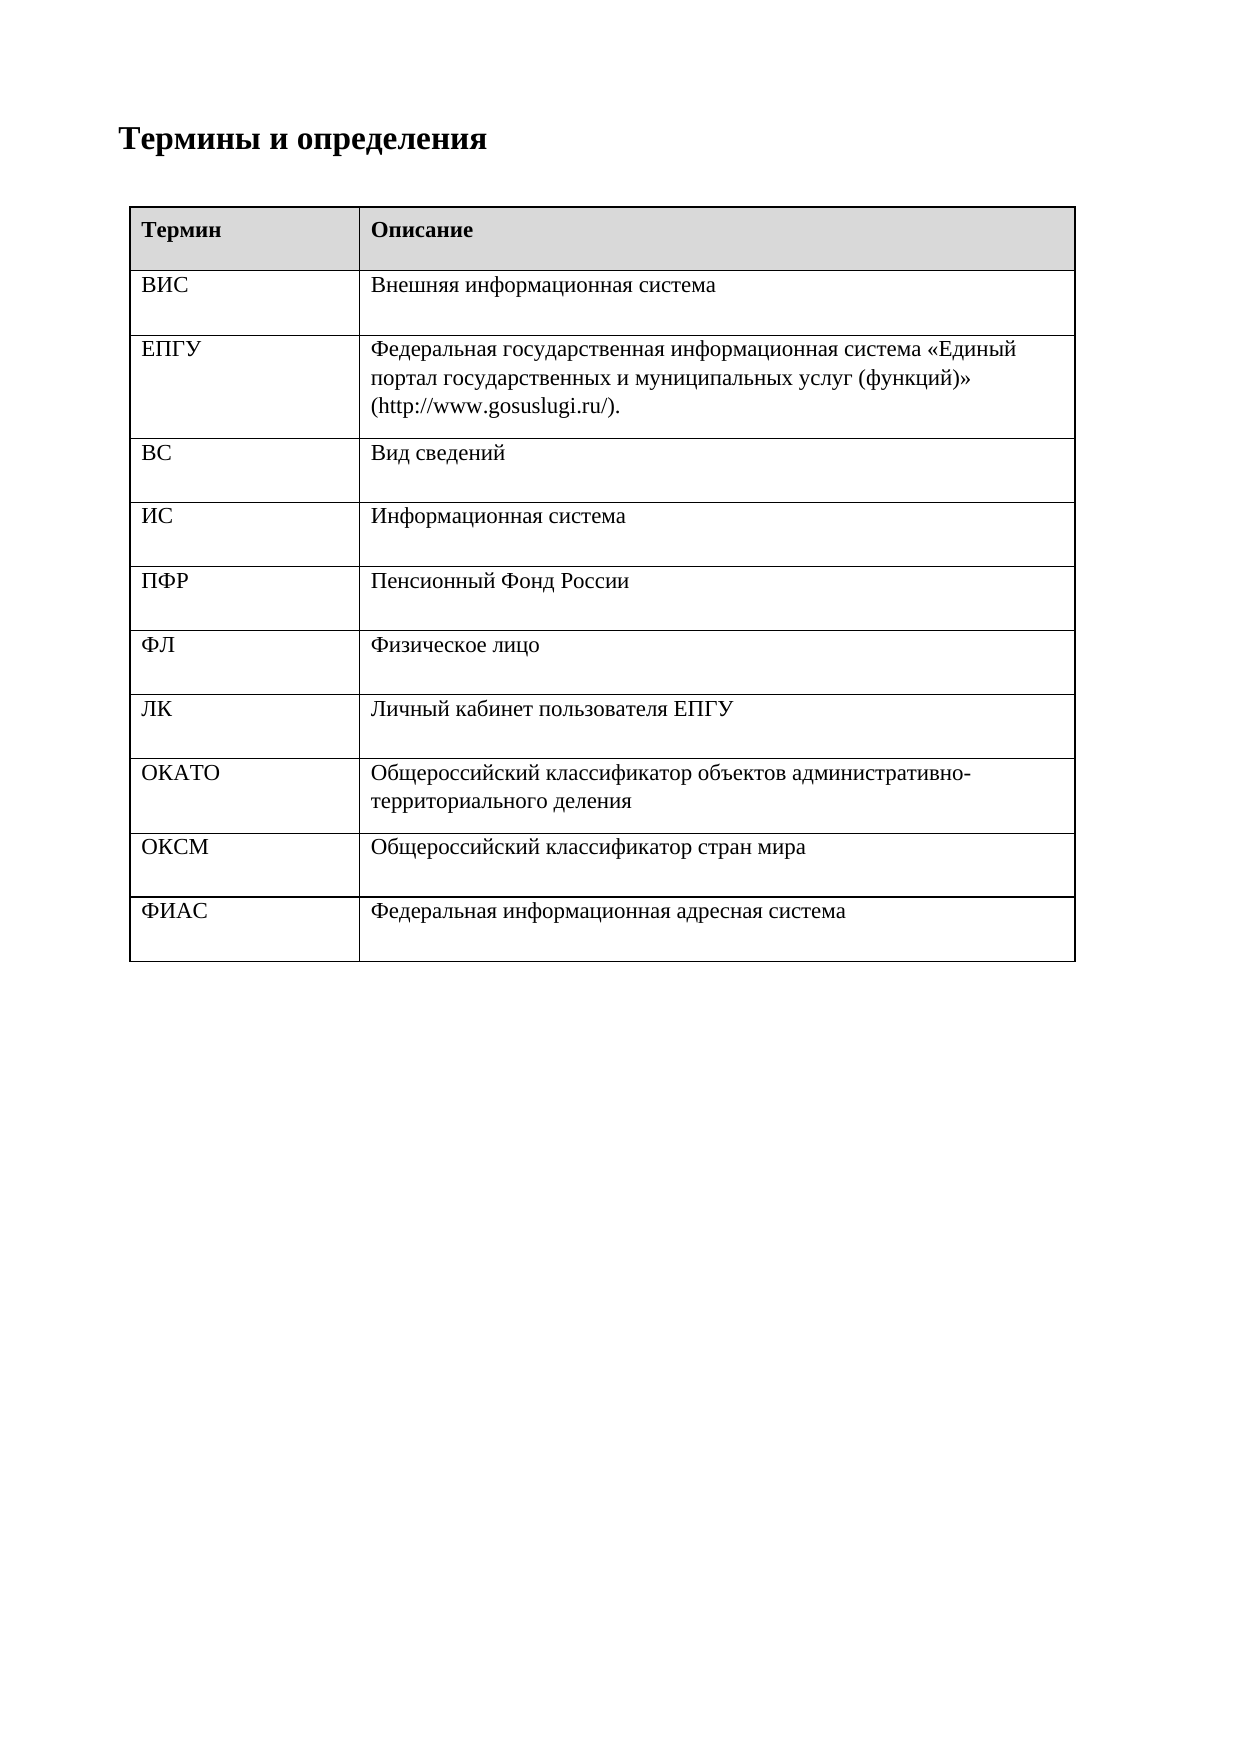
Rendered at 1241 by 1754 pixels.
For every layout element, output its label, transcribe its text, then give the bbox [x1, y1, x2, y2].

table_cell ОКАТО [131, 759, 359, 832]
table_cell ВИС [131, 271, 359, 334]
table_cell ОКСМ [131, 834, 359, 896]
table_cell Пенсионный Фонд России [360, 567, 1074, 630]
table_cell Информационная система [360, 503, 1074, 566]
table_cell ИС [131, 503, 359, 566]
table_cell ЕПГУ [131, 336, 359, 437]
table_cell Физическое лицо [360, 631, 1074, 694]
table_cell Личный кабинет пользователя ЕПГУ [360, 695, 1074, 758]
table_cell ПФР [131, 567, 359, 630]
table_cell ЛК [131, 695, 359, 758]
table_cell ВС [131, 439, 359, 502]
table_cell Федеральная информационная адресная система [360, 898, 1074, 961]
table_cell Федеральная государственная информационная система «Единый портал государственных и муниципальных услуг (функций)» (http://www.gosuslugi.ru/). [360, 336, 1074, 437]
table_cell Общероссийский классификатор стран мира [360, 834, 1074, 896]
table_header Термин [131, 208, 359, 270]
table_cell ФИАС [131, 898, 359, 961]
table_cell Вид сведений [360, 439, 1074, 502]
table_cell Общероссийский классификатор объектов административно-территориального деления [360, 759, 1074, 832]
table_cell ФЛ [131, 631, 359, 694]
table_cell Внешняя информационная система [360, 271, 1074, 334]
table_header Описание [360, 208, 1074, 270]
subtitle Термины и определения [118, 118, 1152, 156]
